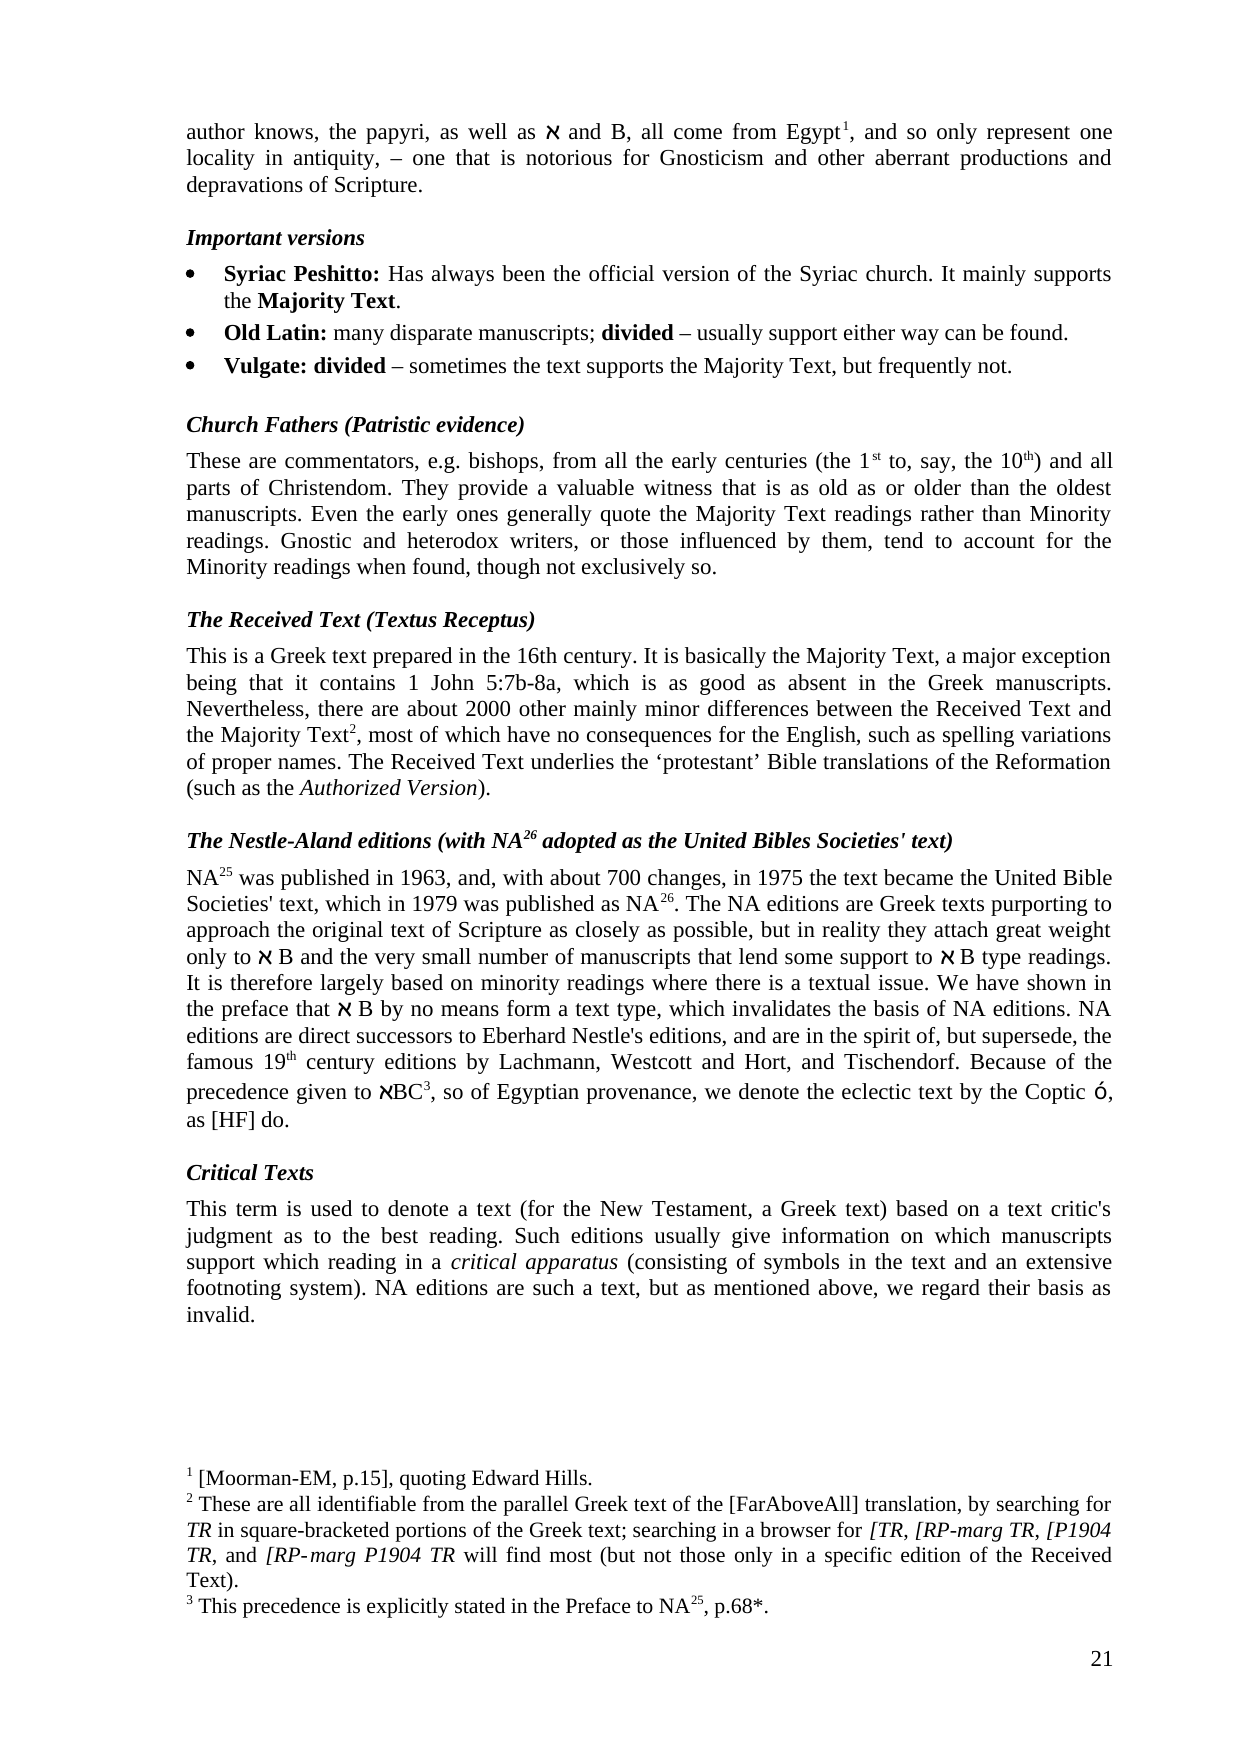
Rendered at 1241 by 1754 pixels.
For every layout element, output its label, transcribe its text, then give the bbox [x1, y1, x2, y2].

text Syriac Peshitto: Has always been the official version of the Syriac church. It mainly supports the Majority Text. [186, 260, 1113, 313]
subtitle The Received Text (Textus Receptus) [186, 606, 1113, 632]
text These are commentators, e.g. bishops, from all the early centuries (the 1st to, say, the 10th) and all parts of Christendom. They provide a valuable witness that is as old as or older than the oldest manuscripts. Even the early ones generally quote the Majority Text readings rather than Minority readings. Gnostic and heterodox writers, or those influenced by them, tend to account for the Minority readings when found, though not exclusively so. [186, 448, 1113, 579]
text Vulgate: divided – sometimes the text supports the Majority Text, but frequently not. [186, 352, 1113, 378]
text This is a Greek text prepared in the 16th century. It is basically the Majority Text, a major exception being that it contains 1 John 5:7b-8a, which is as good as absent in the Greek manuscripts. Nevertheless, there are about 2000 other mainly minor differences between the Received Text and the Majority Text, most of which have no consequences for the English, such as spelling variations of proper names. The Received Text underlies the ‘protestant’ Bible translations of the Reformation (such as the Authorized Version). [186, 642, 1113, 801]
subtitle Important versions [186, 223, 1113, 250]
subtitle The Nestle-Aland editions (with NA26 adopted as the United Bibles Societies' text) [186, 827, 1113, 853]
subtitle Church Fathers (Patristic evidence) [186, 411, 1113, 437]
subtitle Critical Texts [186, 1158, 1113, 1185]
text Old Latin: many disparate manuscripts; divided – usually support either way can be found. [186, 319, 1113, 346]
text This term is used to denote a text (for the New Testament, a Greek text) based on a text critic's judgment as to the best reading. Such editions usually give information on which manuscripts support which reading in a critical apparatus (consisting of symbols in the text and an extensive footnoting system). NA editions are such a text, but as mentioned above, we regard their basis as invalid. [186, 1195, 1113, 1327]
text NA25 was published in 1963, and, with about 700 changes, in 1975 the text became the United Bible Societies' text, which in 1979 was published as NA26. The NA editions are Greek texts purporting to approach the original text of Scripture as closely as possible, but in reality they attach great weight only to ℵ B and the very small number of manuscripts that lend some support to ℵ B type readings. It is therefore largely based on minority readings where there is a textual issue. We have shown in the preface that ℵ B by no means form a text type, which invalidates the basis of NA editions. NA editions are direct successors to Eberhard Nestle's editions, and are in the spirit of, but supersede, the famous 19th century editions by Lachmann, Westcott and Hort, and Tischendorf. Because of the precedence given to ℵBC, so of Egyptian provenance, we denote the eclectic text by the Coptic ó, as [HF] do. [186, 864, 1113, 1132]
